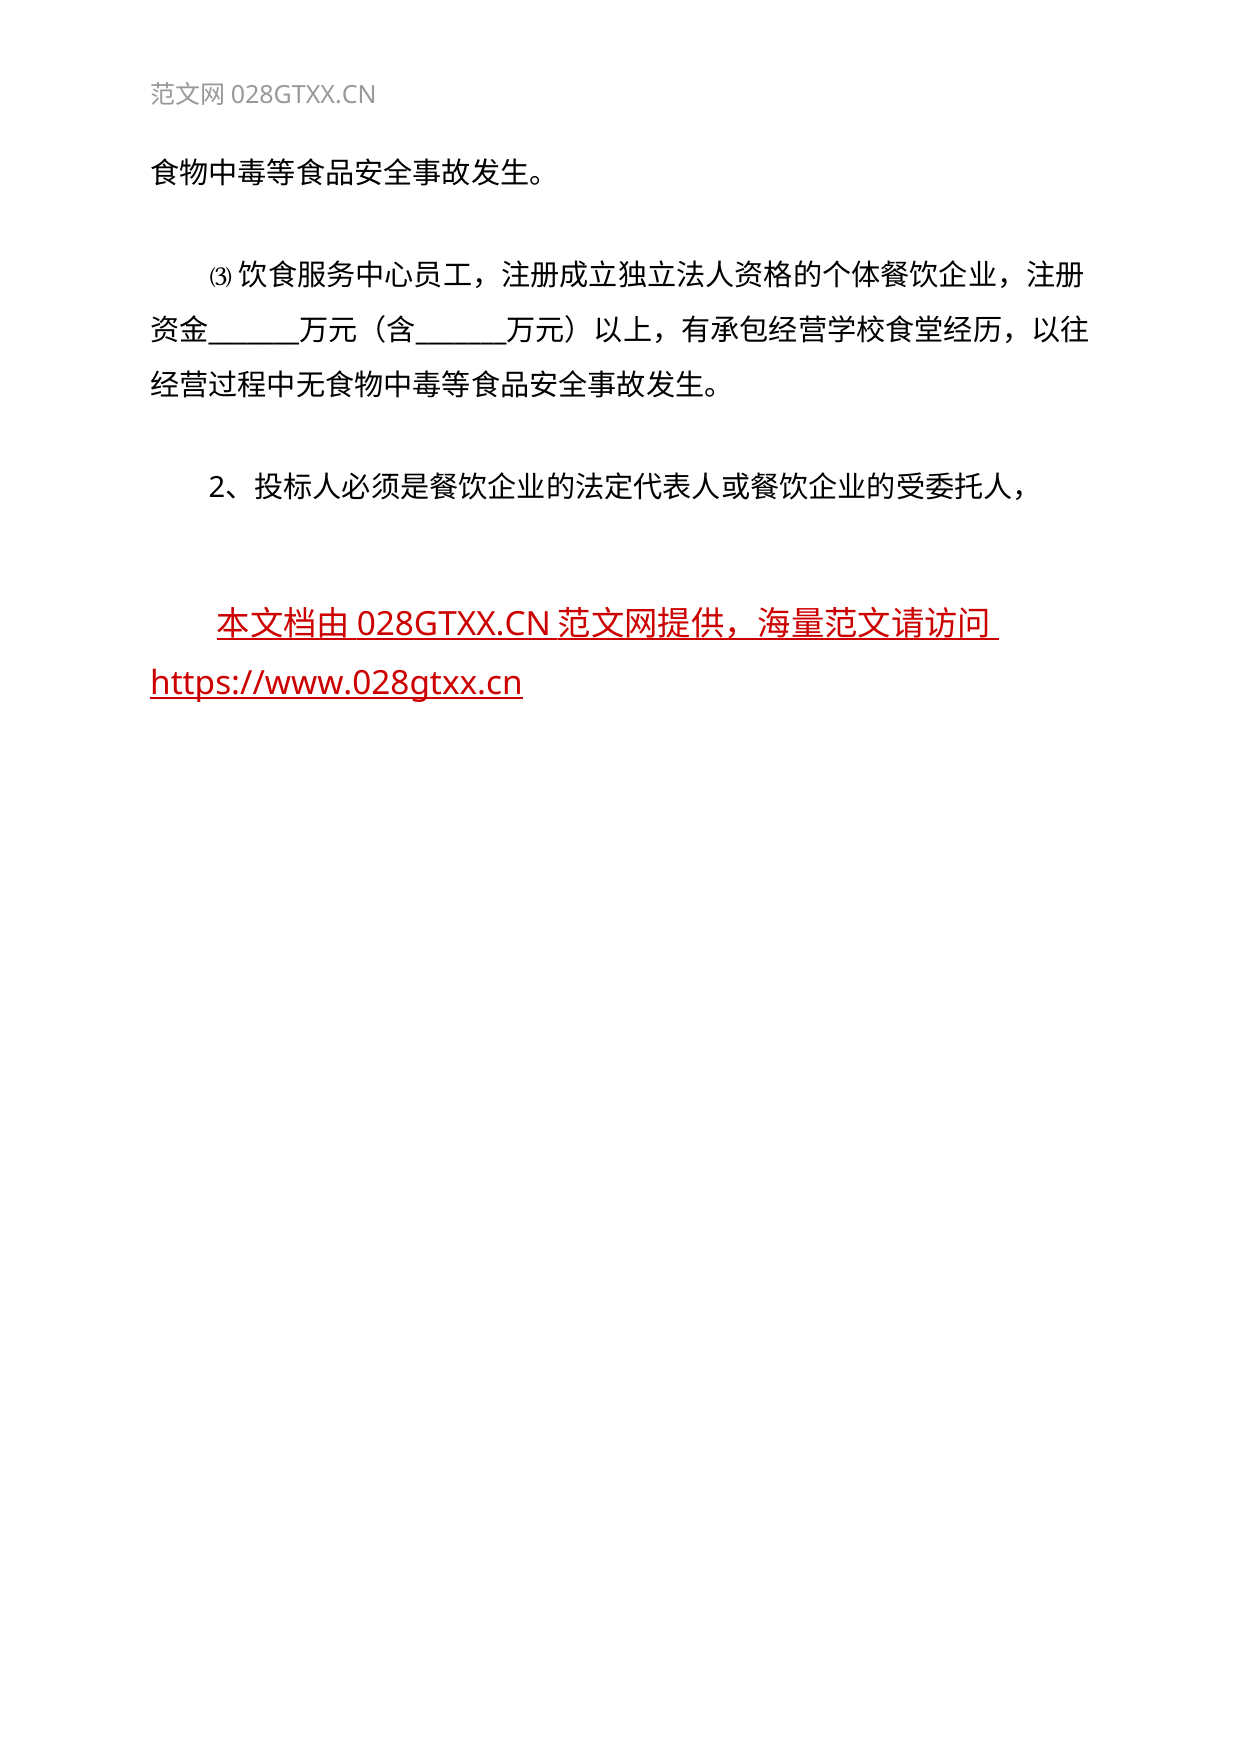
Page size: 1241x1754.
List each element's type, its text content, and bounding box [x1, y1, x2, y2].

text ⑶饮食服务中心员工，注册成立独立法人资格的个体餐饮企业，注册资金_______万元（含_______万元）以上，有承包经营学校食堂经历，以往经营过程中无食物中毒等食品安全事故发生。 [150, 252, 1090, 404]
text 2、投标人必须是餐饮企业的法定代表人或餐饮企业的受委托人， [150, 463, 1090, 506]
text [150, 150, 1090, 192]
text 本文档由028GTXX.CN范文网提供，海量范文请访问 https://www.028gtxx.cn [150, 597, 1090, 704]
